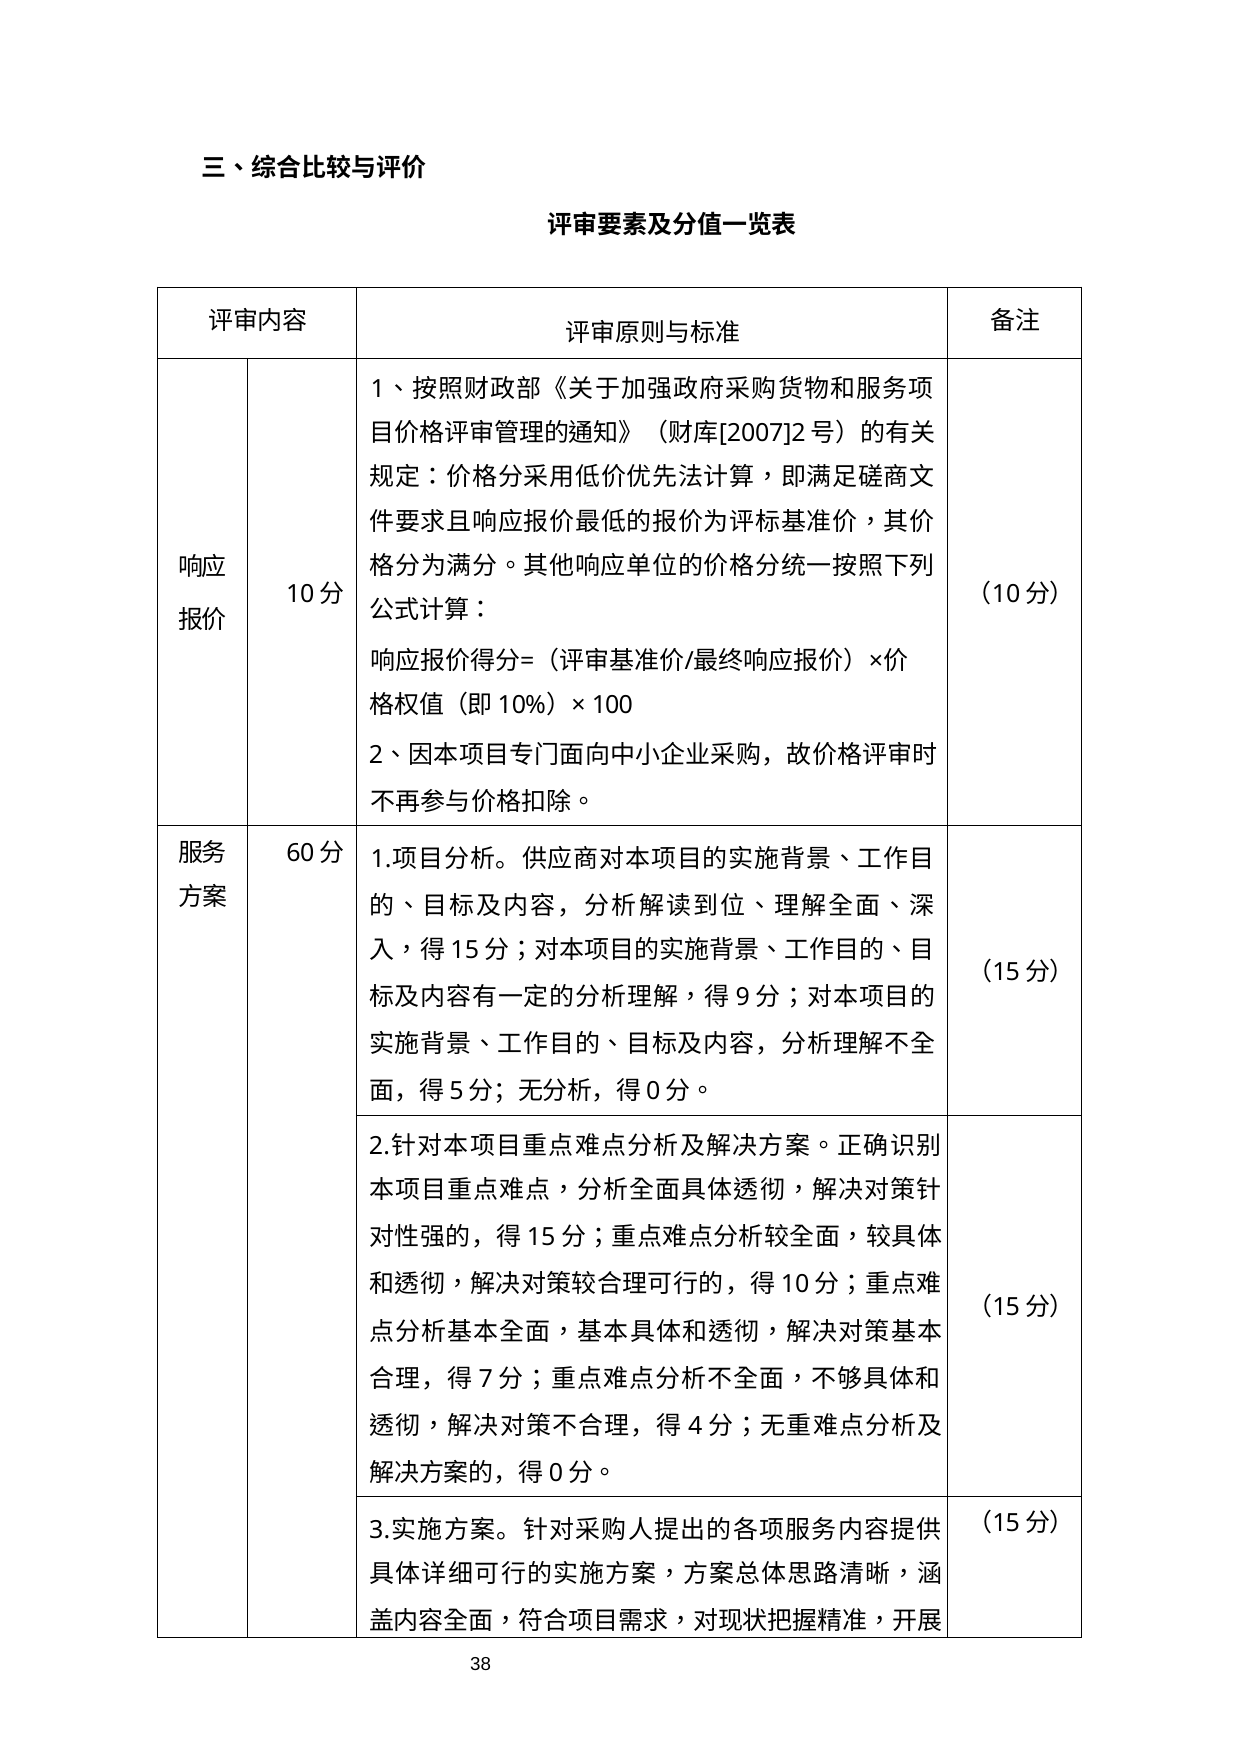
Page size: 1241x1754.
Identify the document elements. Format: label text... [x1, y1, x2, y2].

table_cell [357, 1497, 947, 1637]
table_cell （10分） [948, 359, 1081, 825]
table_cell 10分 [248, 359, 356, 825]
table_cell （15分） [948, 826, 1081, 1114]
text 三、综合比较与评价 [148, 148, 1093, 184]
table_cell 服务方案 [158, 826, 247, 1637]
table_header 评审原则与标准 [357, 288, 947, 358]
table_cell （15分） [948, 1497, 1081, 1637]
table_cell 2.针对本项目重点难点分析及解决方案。正确识别 本项目重点难点，分析全面具体透彻，解决对策针 对性强的，得15分；重点难点分析较全面，较具体和透彻，解决对策较合理可行的，得10分；重点难点分析基本全面，基本具体和透彻，解决对策基本合理，得7分；重点难点分析不全面，不够具体和透彻，解决对策不合理，得4分；无重难点分析及解决方案的，得0分。 [357, 1116, 947, 1496]
table_cell 响应 报价 [158, 359, 247, 825]
table_cell 1、按照财政部《关于加强政府采购货物和服务项目价格评审管理的通知》（财库[2007]2号）的有关规定：价格分采用低价优先法计算，即满足磋商文件要求且响应报价最低的报价为评标基准价，其价格分为满分。其他响应单位的价格分统一按照下列公式计算： 响应报价得分=（评审基准价/最终响应报价）×价格权值（即10%）× 100 2、因本项目专门面向中小企业采购，故价格评审时不再参与价格扣除。 [357, 359, 947, 825]
table_cell （15分） [948, 1116, 1081, 1496]
table_cell 60分 [248, 826, 356, 1637]
table_cell 1.项目分析。供应商对本项目的实施背景、工作目的、目标及内容，分析解读到位、理解全面、深入，得15分；对本项目的实施背景、工作目的、目标及内容有一定的分析理解，得9分；对本项目的实施背景、工作目的、目标及内容，分析理解不全面，得5分；无分析，得0分。 [357, 826, 947, 1114]
text 评审要素及分值一览表 [494, 209, 1093, 240]
table_header 评审内容 [158, 288, 356, 358]
table_header 备注 [948, 288, 1081, 358]
